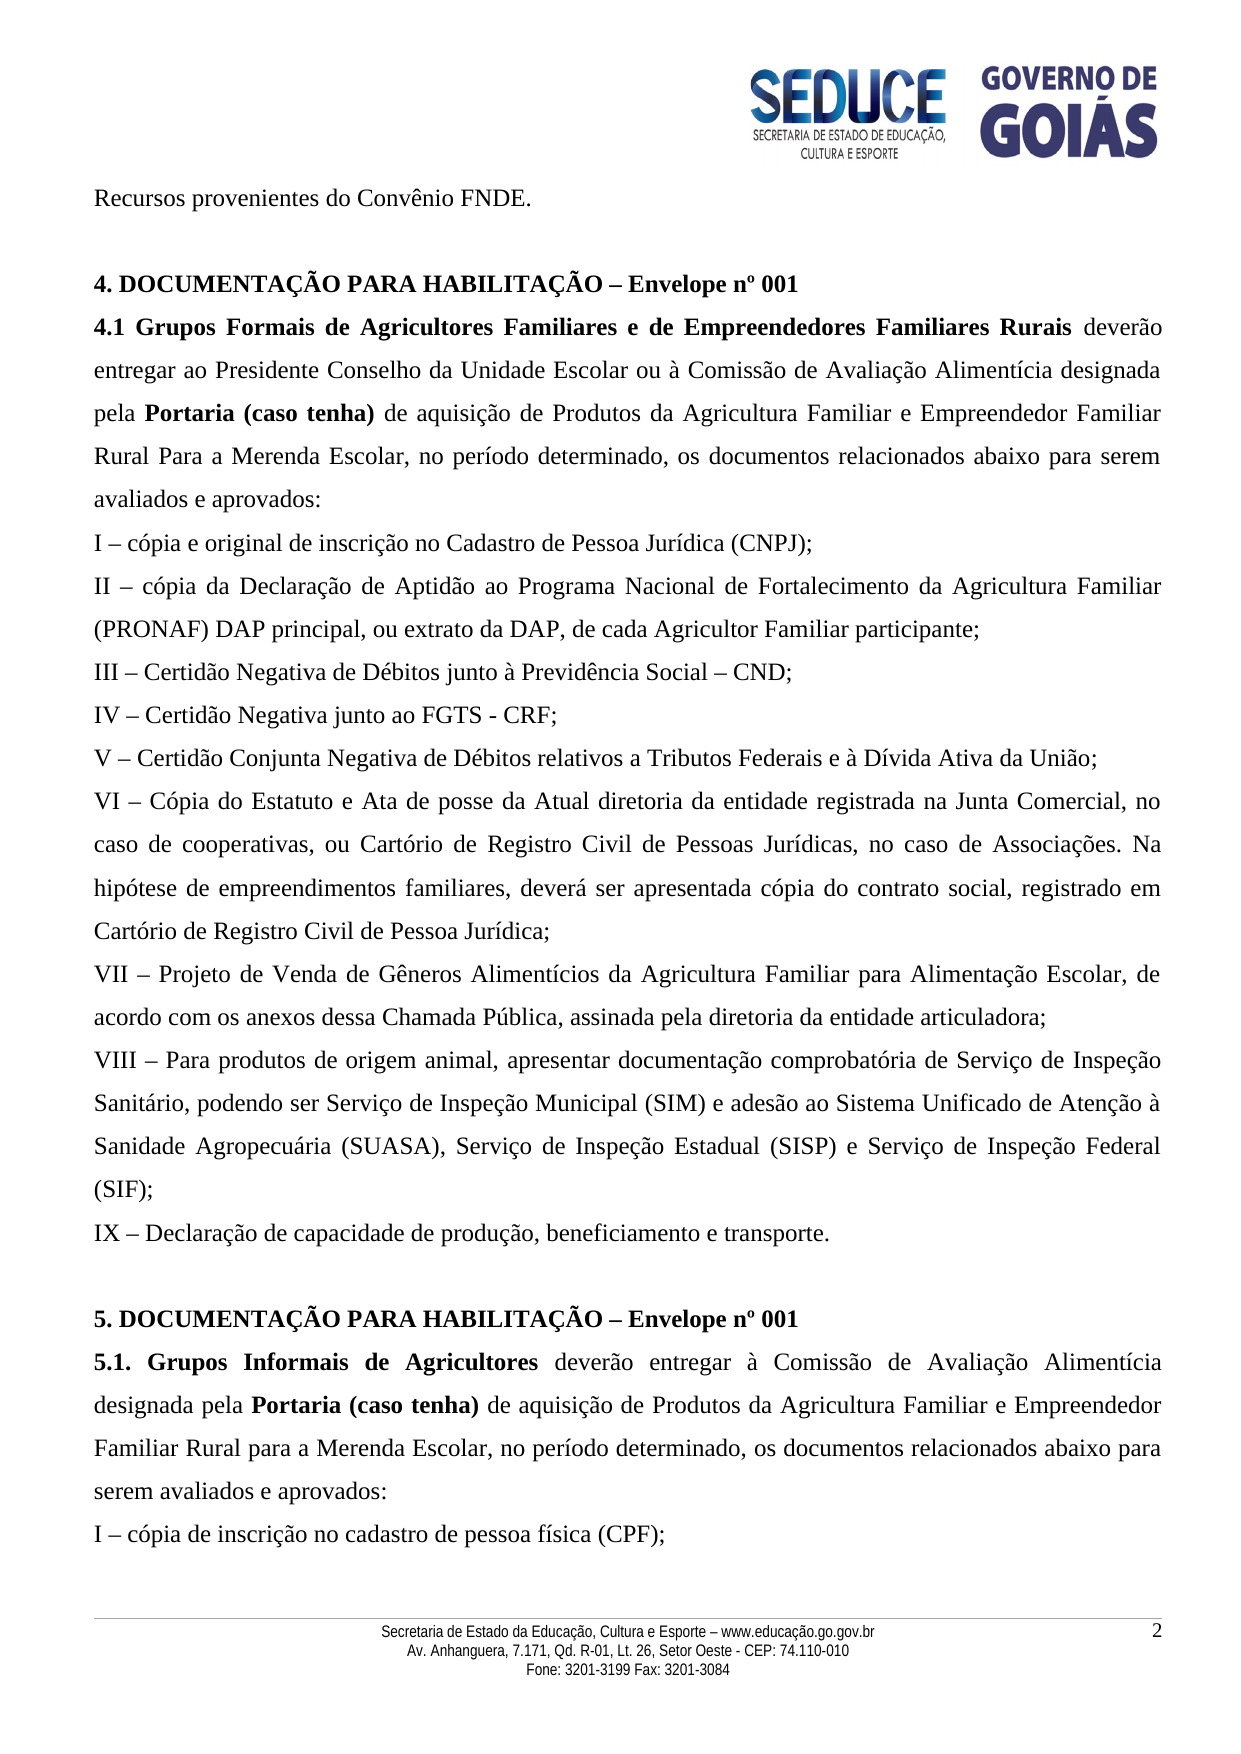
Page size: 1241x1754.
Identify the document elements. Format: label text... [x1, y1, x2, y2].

text III – Certidão Negativa de Débitos junto à Previdência Social – CND; [94, 657, 1162, 686]
text IX – Declaração de capacidade de produção, beneficiamento e transporte. [94, 1218, 1162, 1246]
text VII – Projeto de Venda de Gêneros Alimentícios da Agricultura Familiar para Alimentação Escolar, de acordo com os anexos dessa Chamada Pública, assinada pela diretoria da entidade articuladora; [94, 959, 1162, 1031]
text I – cópia de inscrição no cadastro de pessoa física (CPF); [94, 1519, 1162, 1548]
text V – Certidão Conjunta Negativa de Débitos relativos a Tributos Federais e à Dívida Ativa da União; [94, 743, 1162, 772]
text IV – Certidão Negativa junto ao FGTS - CRF; [94, 700, 1162, 729]
text VI – Cópia do Estatuto e Ata de posse da Atual diretoria da entidade registrada na Junta Comercial, no caso de cooperativas, ou Cartório de Registro Civil de Pessoas Jurídicas, no caso de Associações. Na hipótese de empreendimentos familiares, deverá ser apresentada cópia do contrato social, registrado em Cartório de Registro Civil de Pessoa Jurídica; [94, 786, 1162, 944]
picture [750, 59, 1163, 169]
text 5. DOCUMENTAÇÃO PARA HABILITAÇÃO – Envelope nº 001 [94, 1304, 1162, 1333]
text 4. DOCUMENTAÇÃO PARA HABILITAÇÃO – Envelope nº 001 [94, 269, 1162, 298]
text 4.1 Grupos Formais de Agricultores Familiares e de Empreendedores Familiares Rurais deverão entregar ao Presidente Conselho da Unidade Escolar ou à Comissão de Avaliação Alimentícia designada pela Portaria (caso tenha) de aquisição de Produtos da Agricultura Familiar e Empreendedor Familiar Rural Para a Merenda Escolar, no período determinado, os documentos relacionados abaixo para serem avaliados e aprovados: [94, 312, 1162, 513]
text II – cópia da Declaração de Aptidão ao Programa Nacional de Fortalecimento da Agricultura Familiar (PRONAF) DAP principal, ou extrato da DAP, de cada Agricultor Familiar participante; [94, 571, 1162, 643]
text VIII – Para produtos de origem animal, apresentar documentação comprobatória de Serviço de Inspeção Sanitário, podendo ser Serviço de Inspeção Municipal (SIM) e adesão ao Sistema Unificado de Atenção à Sanidade Agropecuária (SUASA), Serviço de Inspeção Estadual (SISP) e Serviço de Inspeção Federal (SIF); [94, 1045, 1162, 1203]
text Recursos provenientes do Convênio FNDE. [94, 183, 1177, 211]
text I – cópia e original de inscrição no Cadastro de Pessoa Jurídica (CNPJ); [94, 528, 1162, 556]
text 5.1. Grupos Informais de Agricultores deverão entregar à Comissão de Avaliação Alimentícia designada pela Portaria (caso tenha) de aquisição de Produtos da Agricultura Familiar e Empreendedor Familiar Rural para a Merenda Escolar, no período determinado, os documentos relacionados abaixo para serem avaliados e aprovados: [94, 1347, 1162, 1505]
